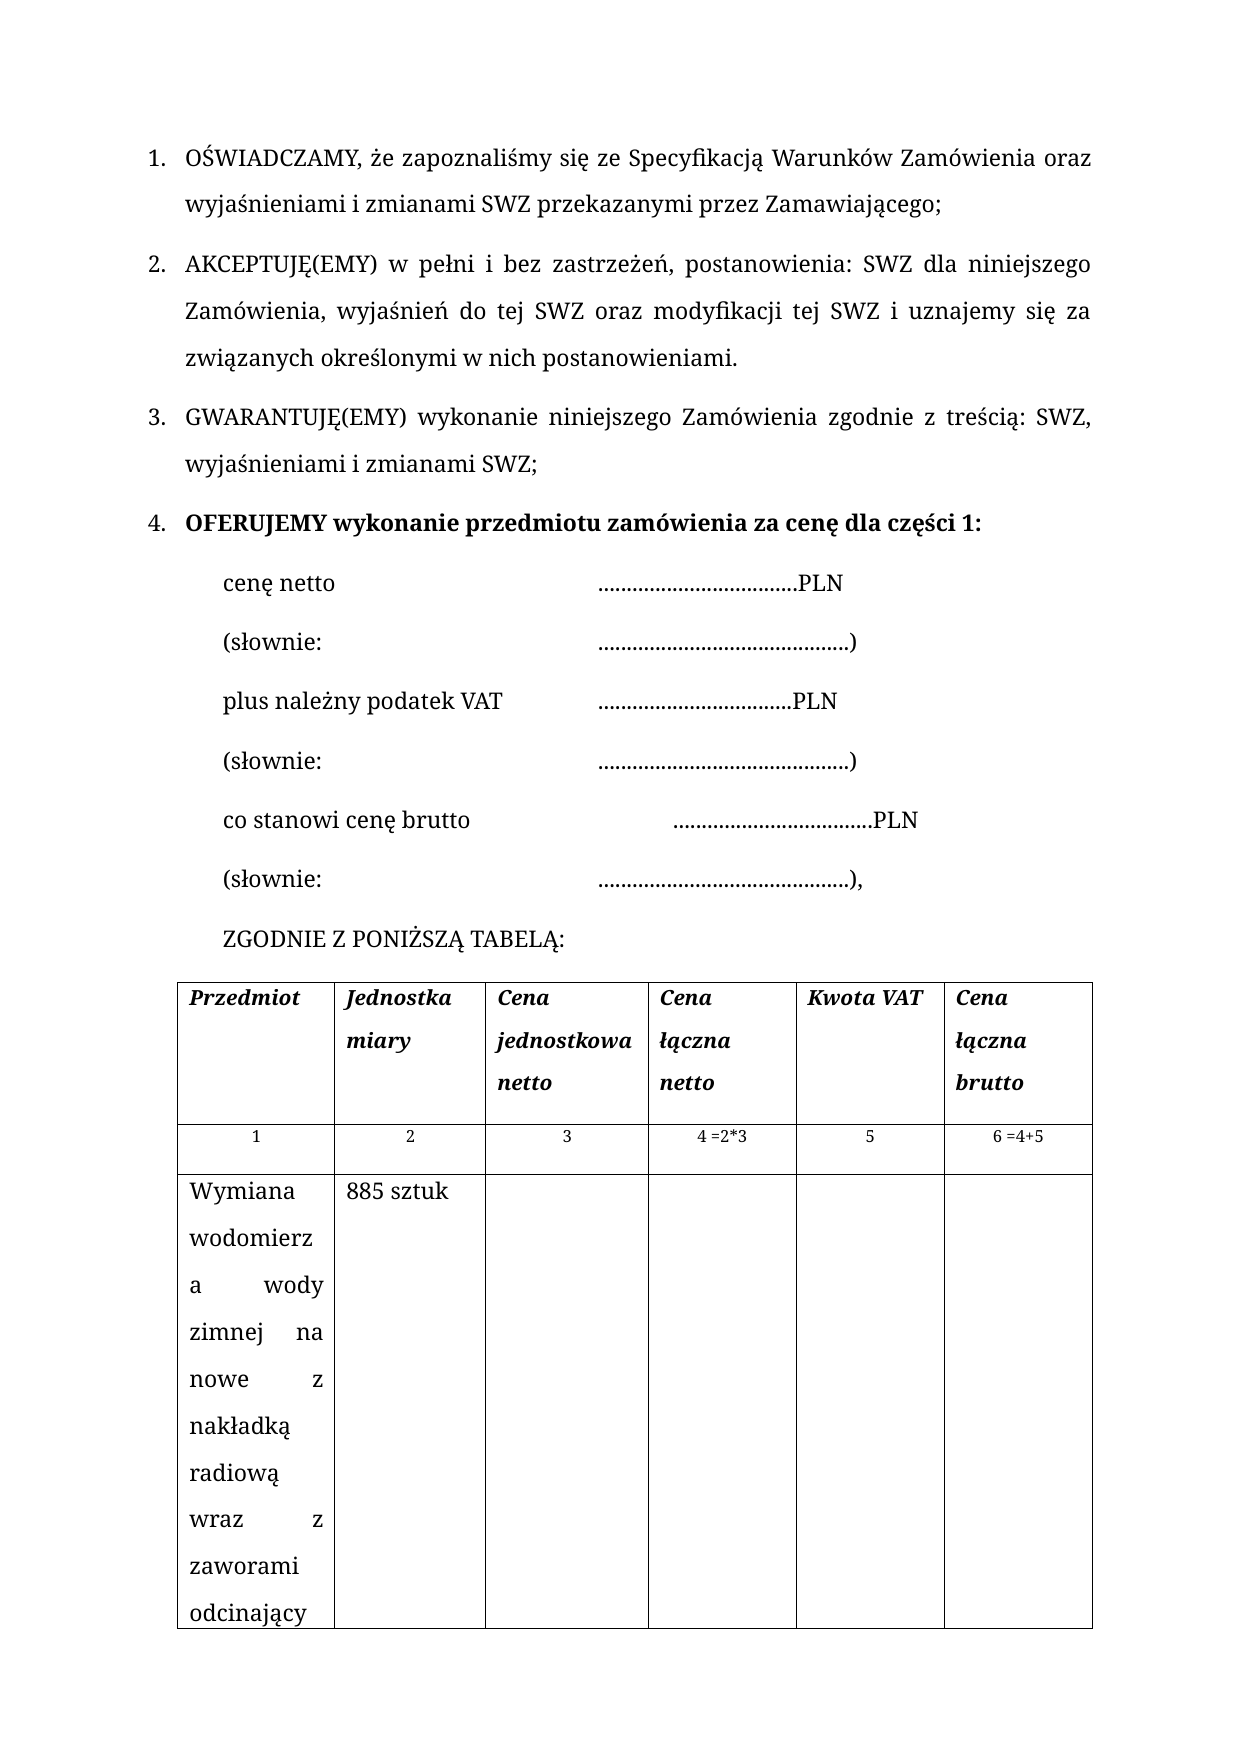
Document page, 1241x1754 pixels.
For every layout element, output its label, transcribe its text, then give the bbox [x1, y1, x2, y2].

table_cell [649, 1175, 796, 1628]
list AKCEPTUJĘ(EMY) w pełni i bez zastrzeżeń, postanowienia: SWZ dla niniejszego Zamówienia, wyjaśnień do tej SWZ oraz modyfikacji tej SWZ i uznajemy się za związanych określonymi w nich postanowieniami. [148, 248, 1092, 373]
table_cell 1 [178, 1125, 334, 1174]
list OŚWIADCZAMY, że zapoznaliśmy się ze Specyfikacją Warunków Zamówienia oraz wyjaśnieniami i zmianami SWZ przekazanymi przez Zamawiającego; [148, 142, 1092, 220]
list cenę netto ...................................PLN [223, 567, 1092, 598]
table_cell 3 [486, 1125, 648, 1174]
list ZGODNIE Z PONIŻSZĄ TABELĄ: [223, 923, 1092, 954]
table_cell [797, 1175, 944, 1628]
list (słownie: ............................................) [223, 745, 1092, 776]
table_cell 4 =2*3 [649, 1125, 796, 1174]
table_header Kwota VAT [797, 983, 944, 1124]
table_header Przedmiot [178, 983, 334, 1124]
list GWARANTUJĘ(EMY) wykonanie niniejszego Zamówienia zgodnie z treścią: SWZ, wyjaśnieniami i zmianami SWZ; [148, 401, 1092, 479]
list plus należny podatek VAT ..................................PLN [223, 685, 1092, 717]
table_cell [178, 1175, 334, 1628]
list co stanowi cenę brutto ...................................PLN [223, 804, 1092, 835]
table_cell 2 [335, 1125, 485, 1174]
table_cell 6 =4+5 [945, 1125, 1092, 1174]
table_header Cena łączna netto [649, 983, 796, 1124]
table_cell 5 [797, 1125, 944, 1174]
table_cell [486, 1175, 648, 1628]
list OFERUJEMY wykonanie przedmiotu zamówienia za cenę dla części 1: [148, 507, 1092, 538]
table_header Cena jednostkowa netto [486, 983, 648, 1124]
table_cell [945, 1175, 1092, 1628]
table_header Jednostka miary [335, 983, 485, 1124]
list (słownie: ............................................) [223, 626, 1092, 657]
table_header Cena łączna brutto [945, 983, 1092, 1124]
table_cell 885 sztuk [335, 1175, 485, 1628]
list (słownie: ............................................), [223, 863, 1092, 895]
